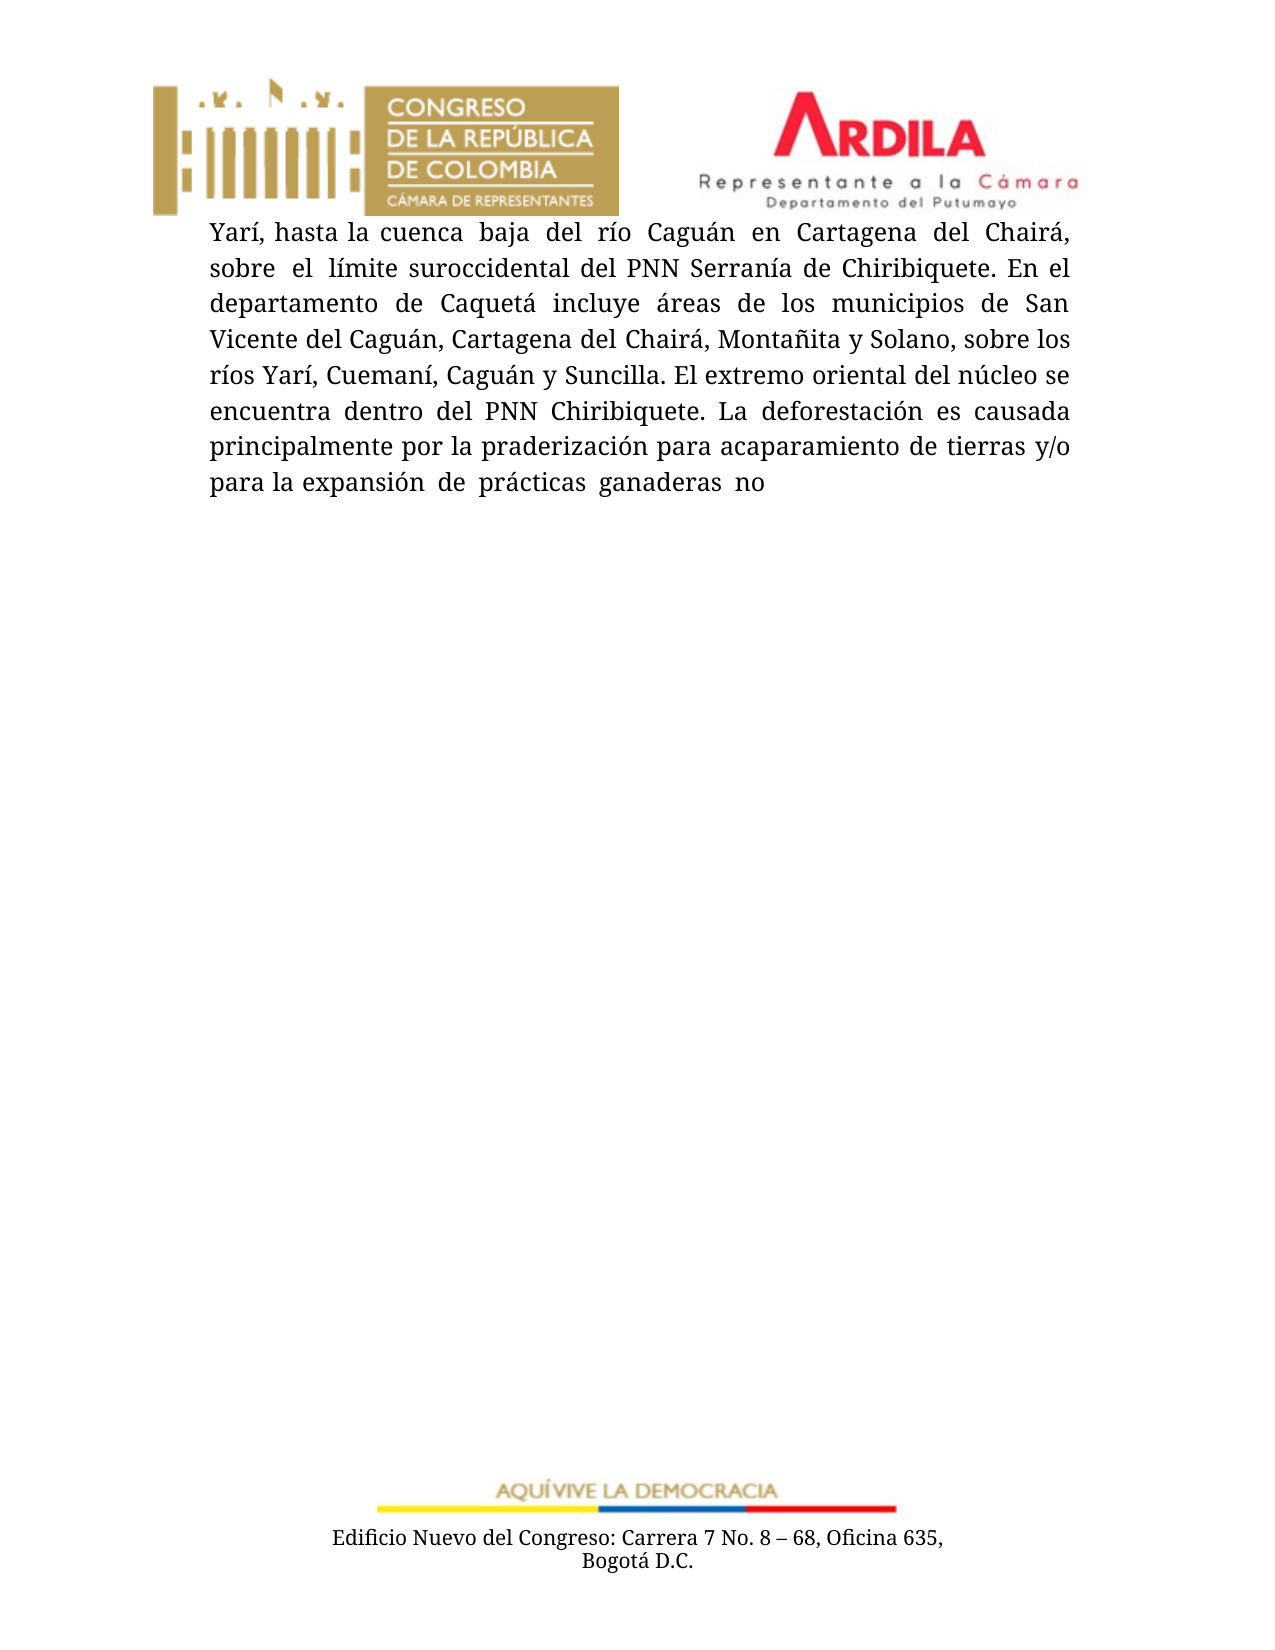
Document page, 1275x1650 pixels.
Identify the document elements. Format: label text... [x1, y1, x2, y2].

picture [699, 87, 1084, 213]
picture [153, 78, 619, 216]
picture [376, 1477, 898, 1519]
